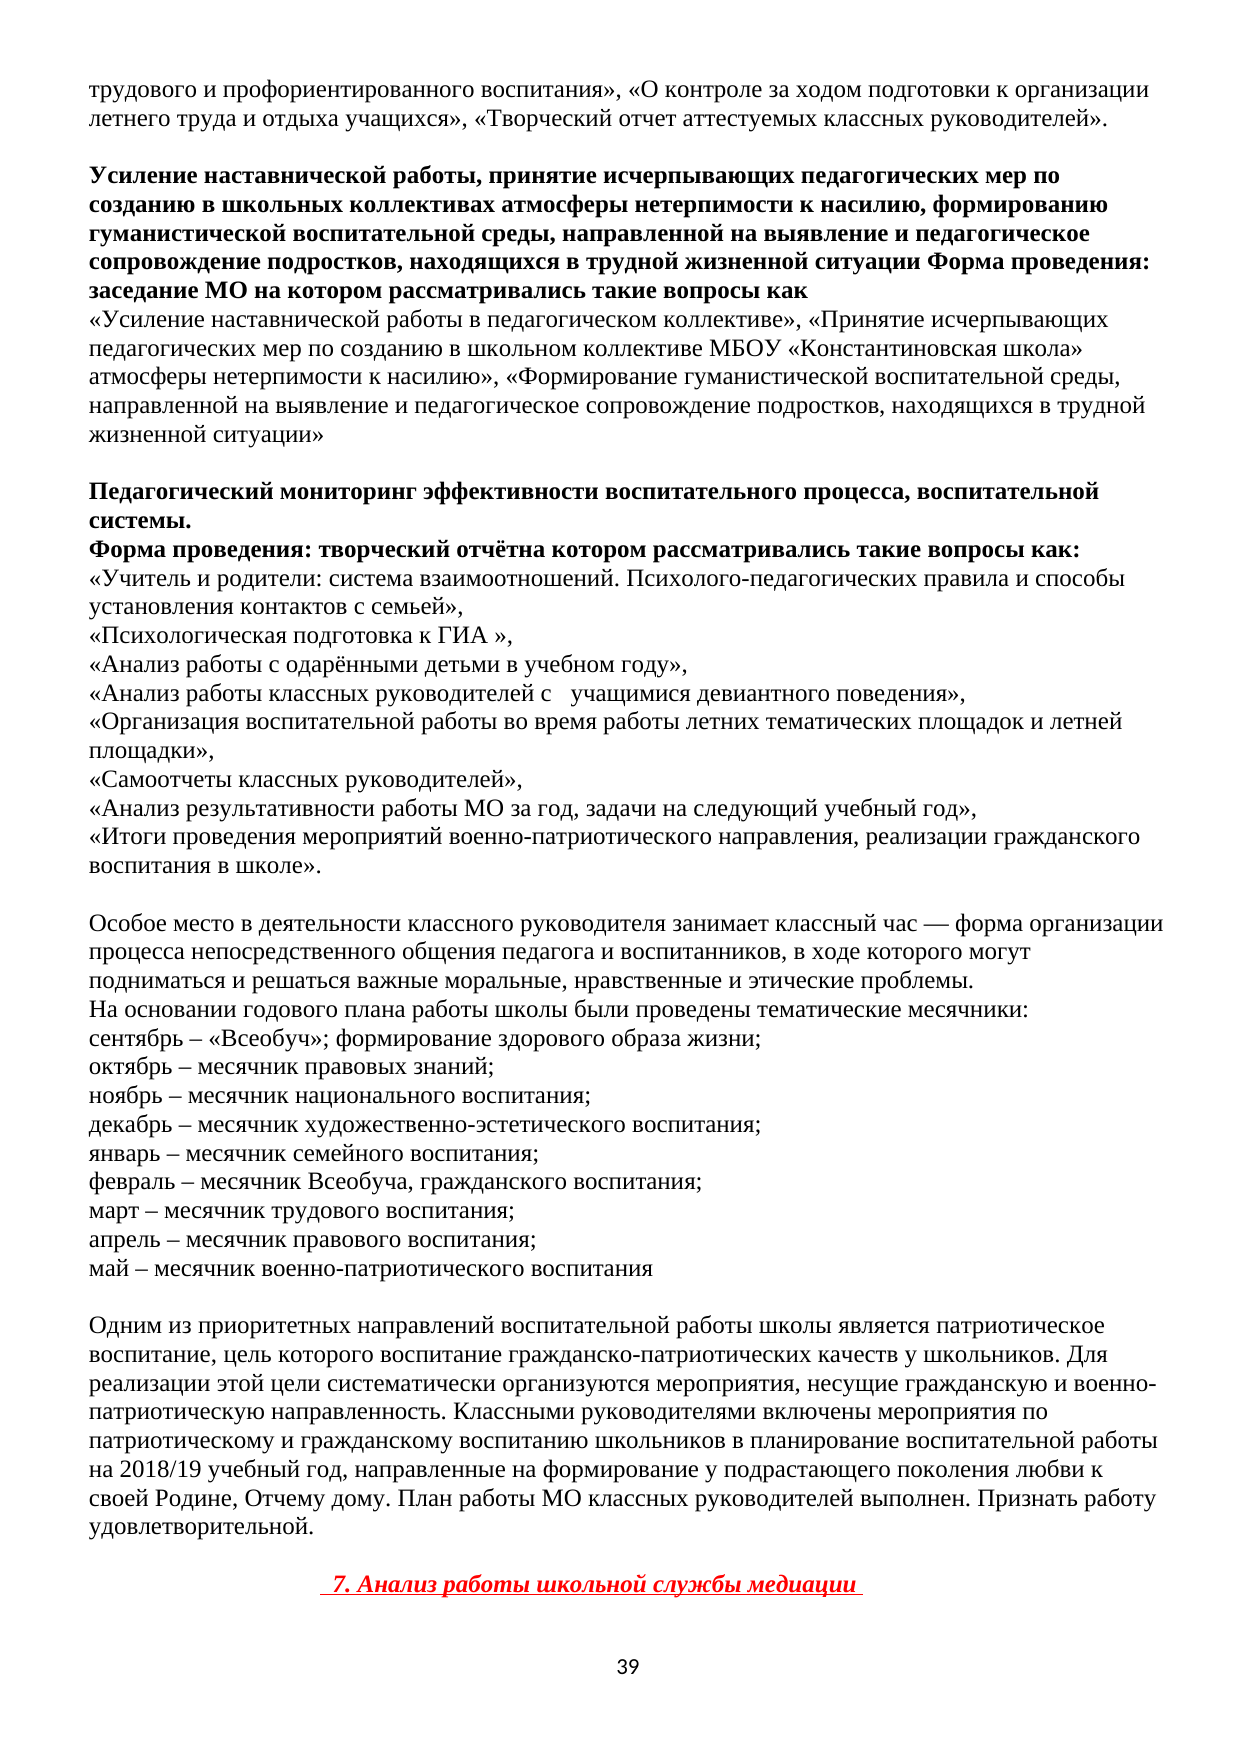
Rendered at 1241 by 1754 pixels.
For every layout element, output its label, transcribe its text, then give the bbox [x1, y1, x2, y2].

text Педагогический мониторинг эффективности воспитательного процесса, воспитательной системы. [89, 476, 1167, 534]
text декабрь – месячник художественно-эстетического воспитания; [89, 1109, 1167, 1138]
text «Анализ работы классных руководителей с учащимися девиантного поведения», [89, 678, 1167, 706]
text «Психологическая подготовка к ГИА », [89, 620, 1167, 649]
text май – месячник военно-патриотического воспитания [89, 1253, 1167, 1281]
text 7. Анализ работы школьной службы медиации [89, 1569, 1167, 1598]
text «Анализ работы с одарёнными детьми в учебном году», [89, 649, 1167, 678]
text Особое место в деятельности классного руководителя занимает классный час — форма организации процесса непосредственного общения педагога и воспитанников, в ходе которого могут подниматься и решаться важные моральные, нравственные и этические проблемы. [89, 908, 1167, 994]
text октябрь – месячник правовых знаний; [89, 1051, 1167, 1080]
text Форма проведения: творческий отчётна котором рассматривались такие вопросы как: [89, 534, 1167, 563]
text «Учитель и родители: система взаимоотношений. Психолого-педагогических правила и способы установления контактов с семьей», [89, 563, 1167, 620]
text На основании годового плана работы школы были проведены тематические месячники: [89, 994, 1167, 1023]
text сентябрь – «Всеобуч»; формирование здорового образа жизни; [89, 1023, 1167, 1051]
text Усиление наставнической работы, принятие исчерпывающих педагогических мер по созданию в школьных коллективах атмосферы нетерпимости к насилию, формированию гуманистической воспитательной среды, направленной на выявление и педагогическое сопровождение подростков, находящихся в трудной жизненной ситуации Форма проведения: заседание МО на котором рассматривались такие вопросы как [89, 160, 1167, 304]
text «Итоги проведения мероприятий военно-патриотического направления, реализации гражданского воспитания в школе». [89, 821, 1167, 879]
text «Самоотчеты классных руководителей», [89, 764, 1167, 793]
text Одним из приоритетных направлений воспитательной работы школы является патриотическое воспитание, цель которого воспитание гражданско-патриотических качеств у школьников. Для реализации этой цели систематически организуются мероприятия, несущие гражданскую и военно-патриотическую направленность. Классными руководителями включены мероприятия по патриотическому и гражданскому воспитанию школьников в планирование воспитательной работы на 2018/19 учебный год, направленные на формирование у подрастающего поколения любви к своей Родине, Отчему дому. План работы МО классных руководителей выполнен. Признать работу удовлетворительной. [89, 1310, 1167, 1540]
text ноябрь – месячник национального воспитания; [89, 1080, 1167, 1109]
text март – месячник трудового воспитания; [89, 1195, 1167, 1224]
text апрель – месячник правового воспитания; [89, 1224, 1167, 1253]
text «Организация воспитательной работы во время работы летних тематических площадок и летней площадки», [89, 706, 1167, 764]
text «Анализ результативности работы МО за год, задачи на следующий учебный год», [89, 793, 1167, 821]
text «Усиление наставнической работы в педагогическом коллективе», «Принятие исчерпывающих педагогических мер по созданию в школьном коллективе МБОУ «Константиновская школа» атмосферы нетерпимости к насилию», «Формирование гуманистической воспитательной среды, направленной на выявление и педагогическое сопровождение подростков, находящихся в трудной жизненной ситуации» [89, 304, 1167, 448]
text февраль – месячник Всеобуча, гражданского воспитания; [89, 1166, 1167, 1195]
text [89, 74, 1167, 131]
text январь – месячник семейного воспитания; [89, 1138, 1167, 1166]
